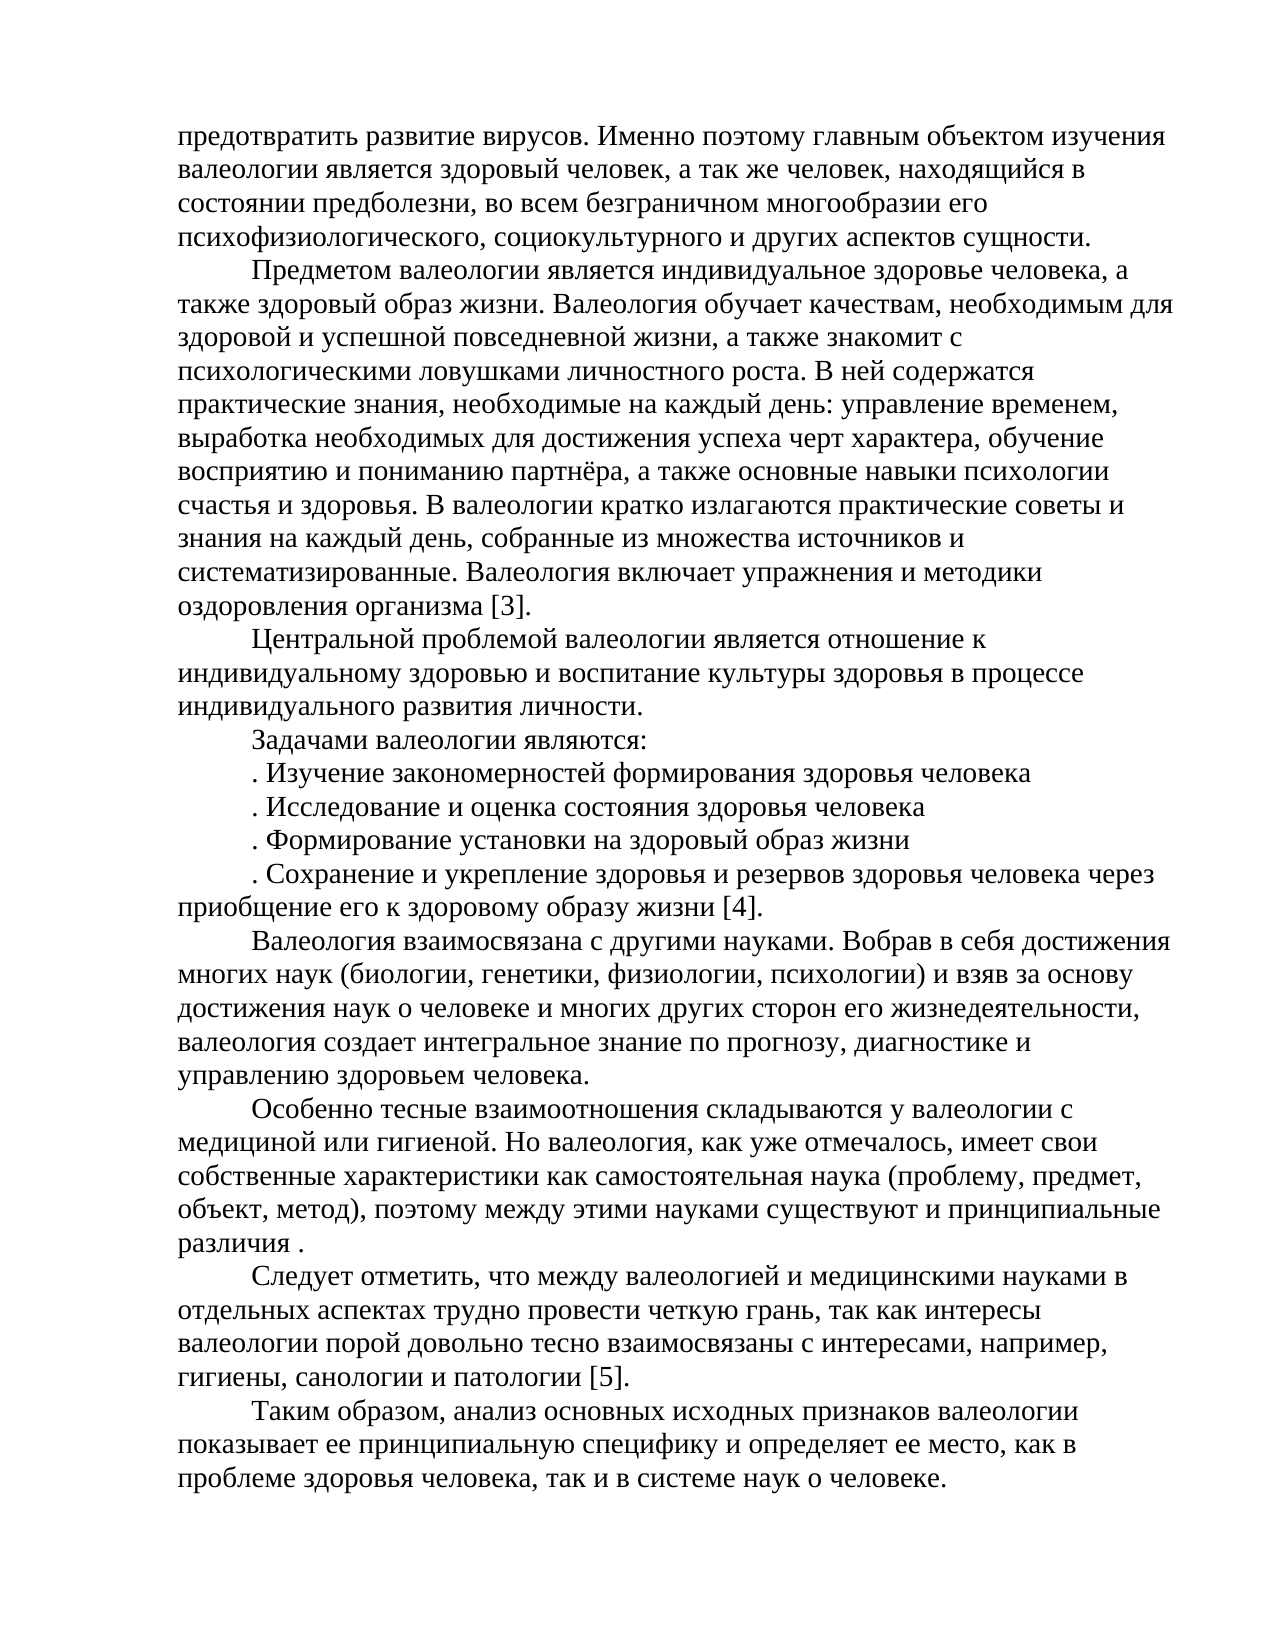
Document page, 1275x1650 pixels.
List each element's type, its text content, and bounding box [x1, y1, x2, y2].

text . Сохранение и укрепление здоровья и резервов здоровья человека через приобщение его к здоровому образу жизни [4]. [177, 856, 1186, 923]
text Задачами валеологии являются: [177, 722, 1186, 755]
text . Исследование и оценка состояния здоровья человека [177, 789, 1186, 822]
text Предметом валеологии является индивидуальное здоровье человека, а также здоровый образ жизни. Валеология обучает качествам, необходимым для здоровой и успешной повседневной жизни, а также знакомит с психологическими ловушками личностного роста. В ней содержатся практические знания, необходимые на каждый день: управление временем, выработка необходимых для достижения успеха черт характера, обучение восприятию и пониманию партнёра, а также основные навыки психологии счастья и здоровья. В валеологии кратко излагаются практические советы и знания на каждый день, собранные из множества источников и систематизированные. Валеология включает упражнения и методики оздоровления организма [3]. [177, 252, 1186, 621]
text Центральной проблемой валеологии является отношение к индивидуальному здоровью и воспитание культуры здоровья в процессе индивидуального развития личности. [177, 621, 1186, 722]
text . Изучение закономерностей формирования здоровья человека [177, 755, 1186, 789]
text Таким образом, анализ основных исходных признаков валеологии показывает ее принципиальную специфику и определяет ее место, как в проблеме здоровья человека, так и в системе наук о человеке. [177, 1393, 1186, 1493]
text . Формирование установки на здоровый образ жизни [177, 822, 1186, 856]
text Следует отметить, что между валеологией и медицинскими науками в отдельных аспектах трудно провести четкую грань, так как интересы валеологии порой довольно тесно взаимосвязаны с интересами, например, гигиены, санологии и патологии [5]. [177, 1258, 1186, 1393]
text Особенно тесные взаимоотношения складываются у валеологии с медициной или гигиеной. Но валеология, как уже отмечалось, имеет свои собственные характеристики как самостоятельная наука (проблему, предмет, объект, метод), поэтому между этими науками существуют и принципиальные различия . [177, 1091, 1186, 1258]
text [177, 118, 1186, 252]
text Валеология взаимосвязана с другими науками. Вобрав в себя достижения многих наук (биологии, генетики, физиологии, психологии) и взяв за основу достижения наук о человеке и многих других сторон его жизнедеятельности, валеология создает интегральное знание по прогнозу, диагностике и управлению здоровьем человека. [177, 923, 1186, 1091]
